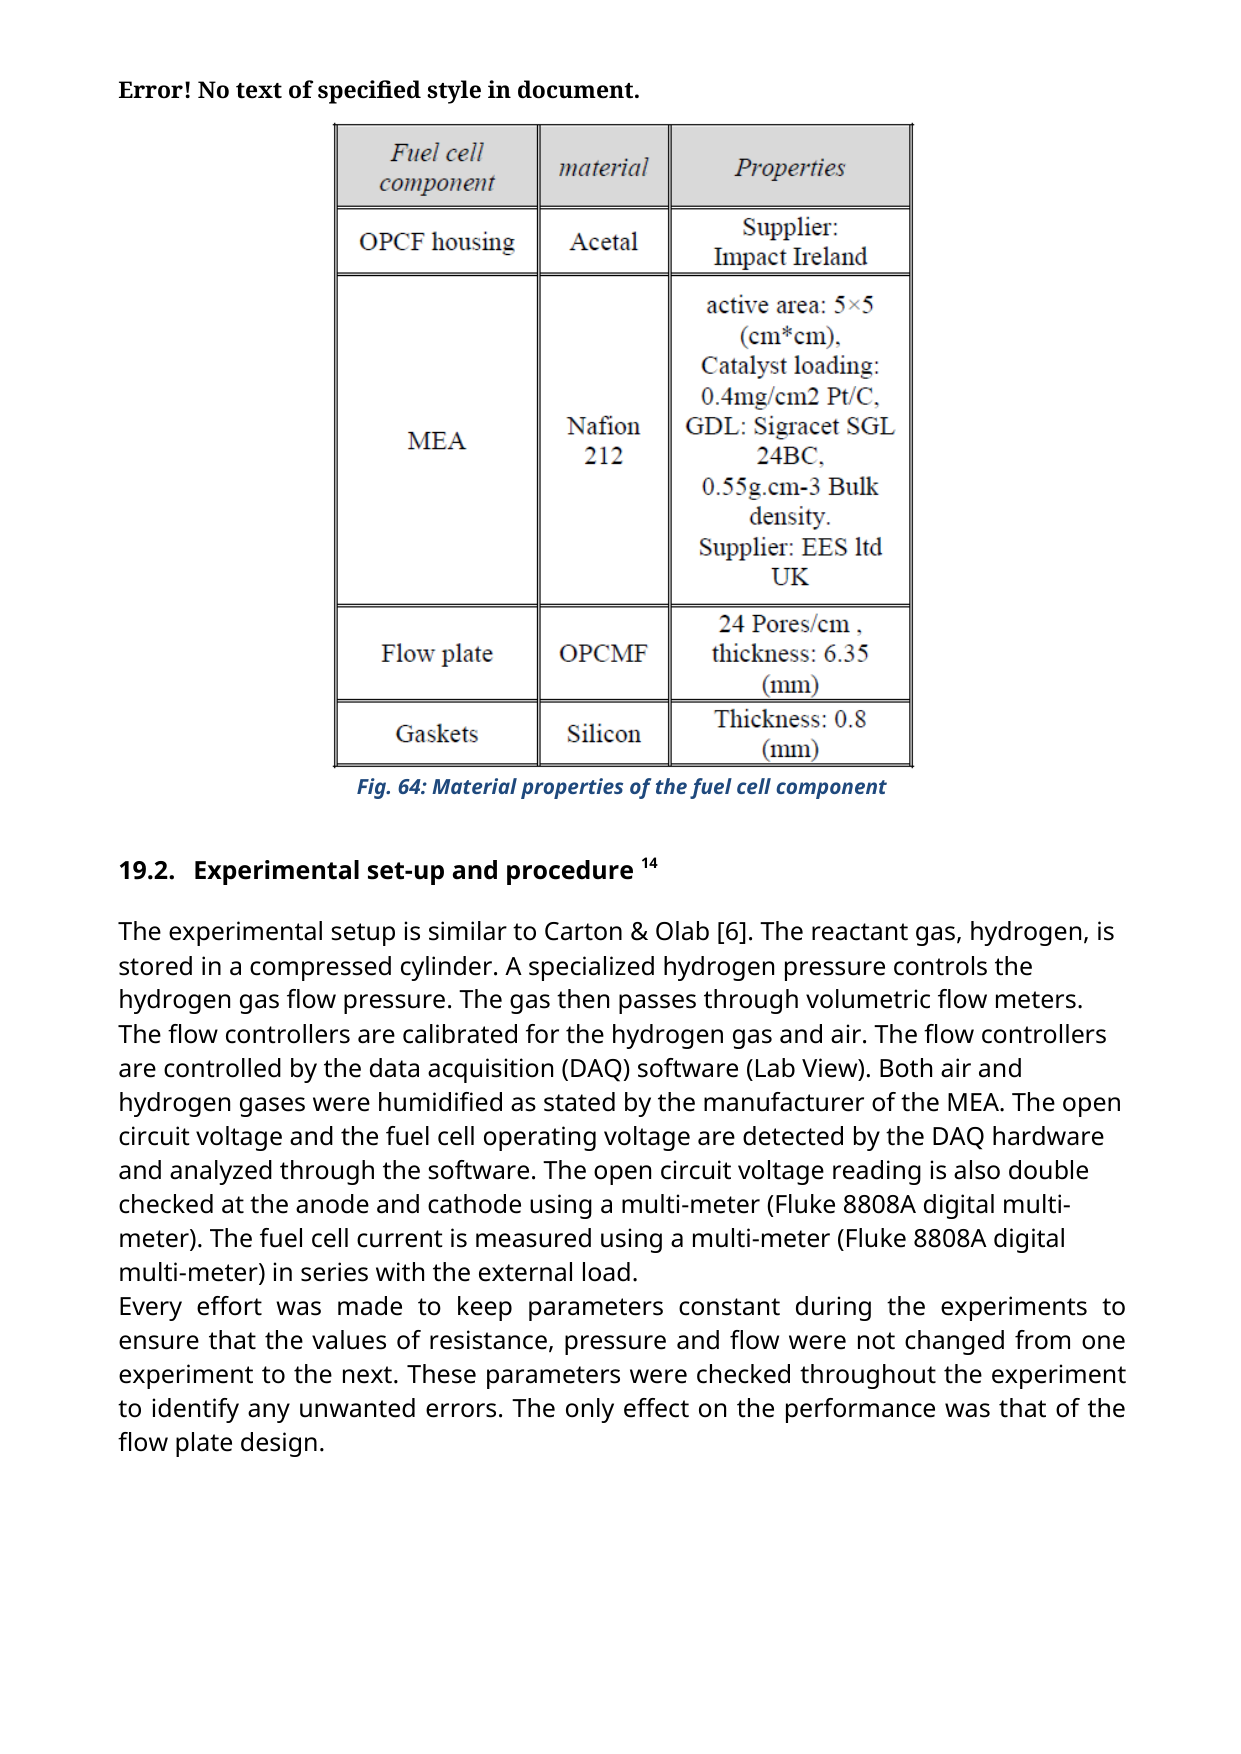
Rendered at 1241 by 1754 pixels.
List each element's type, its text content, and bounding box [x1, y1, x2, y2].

picture [328, 118, 918, 772]
list Experimental set-up and procedure 14 [118, 852, 1128, 886]
text Fig. 64: Material properties of the fuel cell component [118, 772, 1128, 800]
text Every effort was made to keep parameters constant during the experiments to ensure that the values of resistance, pressure and flow were not changed from one experiment to the next. These parameters were checked throughout the experiment to identify any unwanted errors. The only effect on the performance was that of the flow plate design. [118, 1289, 1128, 1459]
text The experimental setup is similar to Carton & Olab [6]. The reactant gas, hydrogen, is stored in a compressed cylinder. A specialized hydrogen pressure controls the hydrogen gas flow pressure. The gas then passes through volumetric flow meters. The flow controllers are calibrated for the hydrogen gas and air. The flow controllers are controlled by the data acquisition (DAQ) software (Lab View). Both air and hydrogen gases were humidified as stated by the manufacturer of the MEA. The open circuit voltage and the fuel cell operating voltage are detected by the DAQ hardware and analyzed through the software. The open circuit voltage reading is also double checked at the anode and cathode using a multi-meter (Fluke 8808A digital multi-meter). The fuel cell current is measured using a multi-meter (Fluke 8808A digital multi-meter) in series with the external load. [118, 914, 1128, 1289]
